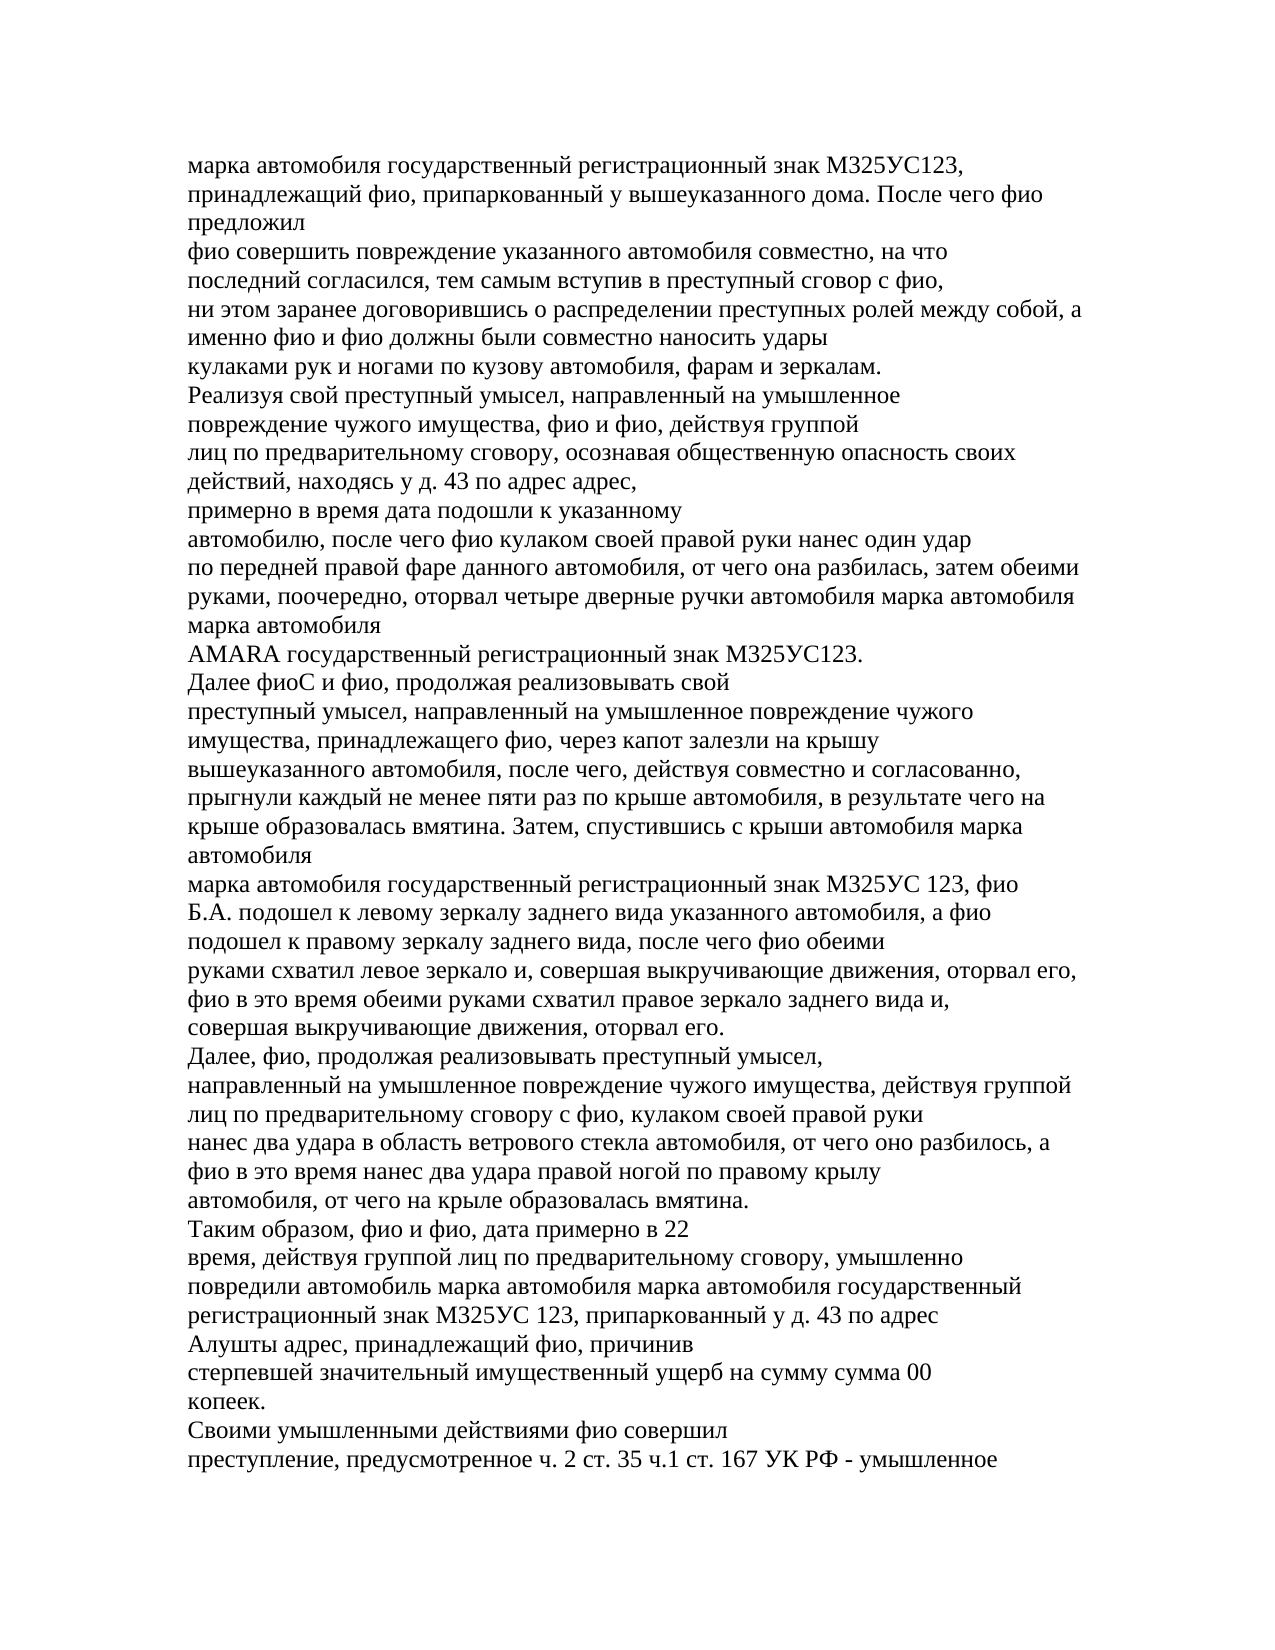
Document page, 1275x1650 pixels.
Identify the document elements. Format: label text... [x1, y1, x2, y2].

text копеек. [187, 1386, 1087, 1415]
text примерно в время дата подошли к указанному [187, 495, 1087, 524]
text автомобиля, от чего на крыле образовалась вмятина. [187, 1185, 1087, 1214]
text время, действуя группой лиц по предварительному сговору, умышленно [187, 1242, 1087, 1271]
text именно фио и фио должны были совместно наносить удары [187, 322, 1087, 351]
text повредили автомобиль марка автомобиля марка автомобиля государственный [187, 1271, 1087, 1300]
text автомобилю, после чего фио кулаком своей правой руки нанес один удар [187, 524, 1087, 552]
text стерпевшей значительный имущественный ущерб на сумму сумма 00 [187, 1357, 1087, 1386]
text нанес два удара в область ветрового стекла автомобиля, от чего оно разбилось, а [187, 1127, 1087, 1156]
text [187, 150, 1087, 236]
text фио в это время нанес два удара правой ногой по правому крылу [187, 1156, 1087, 1185]
text руками схватил левое зеркало и, совершая выкручивающие движения, оторвал его, фио в это время обеими руками схватил правое зеркало заднего вида и, [187, 955, 1087, 1012]
text направленный на умышленное повреждение чужого имущества, действуя группой [187, 1070, 1087, 1099]
text Далее, фио, продолжая реализовывать преступный умысел, [187, 1041, 1087, 1070]
text Б.А. подошел к левому зеркалу заднего вида указанного автомобиля, а фио [187, 897, 1087, 926]
text AMARA государственный регистрационный знак М325УС123. [187, 639, 1087, 667]
text марка автомобиля государственный регистрационный знак М325УС 123, фио [187, 869, 1087, 897]
text по передней правой фаре данного автомобиля, от чего она разбилась, затем обеими [187, 552, 1087, 581]
text кулаками рук и ногами по кузову автомобиля, фарам и зеркалам. [187, 351, 1087, 380]
text руками, поочередно, оторвал четыре дверные ручки автомобиля марка автомобиля марка автомобиля [187, 581, 1087, 639]
text Таким образом, фио и фио, дата примерно в 22 [187, 1214, 1087, 1242]
text имущества, принадлежащего фио, через капот залезли на крышу [187, 725, 1087, 754]
text подошел к правому зеркалу заднего вида, после чего фио обеими [187, 926, 1087, 955]
text ни этом заранее договорившись о распределении преступных ролей между собой, а [187, 294, 1087, 322]
text совершая выкручивающие движения, оторвал его. [187, 1012, 1087, 1041]
text крыше образовалась вмятина. Затем, спустившись с крыши автомобиля марка автомобиля [187, 811, 1087, 869]
text вышеуказанного автомобиля, после чего, действуя совместно и согласованно, [187, 754, 1087, 782]
text лиц по предварительному сговору, осознавая общественную опасность своих [187, 437, 1087, 466]
text Алушты адрес, принадлежащий фио, причинив [187, 1329, 1087, 1357]
text Далее фиоС и фио, продолжая реализовывать свой [187, 667, 1087, 696]
text действий, находясь у д. 43 по адрес адрес, [187, 466, 1087, 495]
text лиц по предварительному сговору с фио, кулаком своей правой руки [187, 1099, 1087, 1127]
text преступный умысел, направленный на умышленное повреждение чужого [187, 696, 1087, 725]
text регистрационный знак М325УС 123, припаркованный у д. 43 по адрес [187, 1300, 1087, 1329]
text повреждение чужого имущества, фио и фио, действуя группой [187, 409, 1087, 437]
text преступление, предусмотренное ч. 2 ст. 35 ч.1 ст. 167 УК РФ - умышленное [187, 1444, 1087, 1472]
text прыгнули каждый не менее пяти раз по крыше автомобиля, в результате чего на [187, 782, 1087, 811]
text Реализуя свой преступный умысел, направленный на умышленное [187, 380, 1087, 409]
text фио совершить повреждение указанного автомобиля совместно, на что [187, 236, 1087, 265]
text последний согласился, тем самым вступив в преступный сговор с фио, [187, 265, 1087, 294]
text Своими умышленными действиями фио совершил [187, 1415, 1087, 1444]
